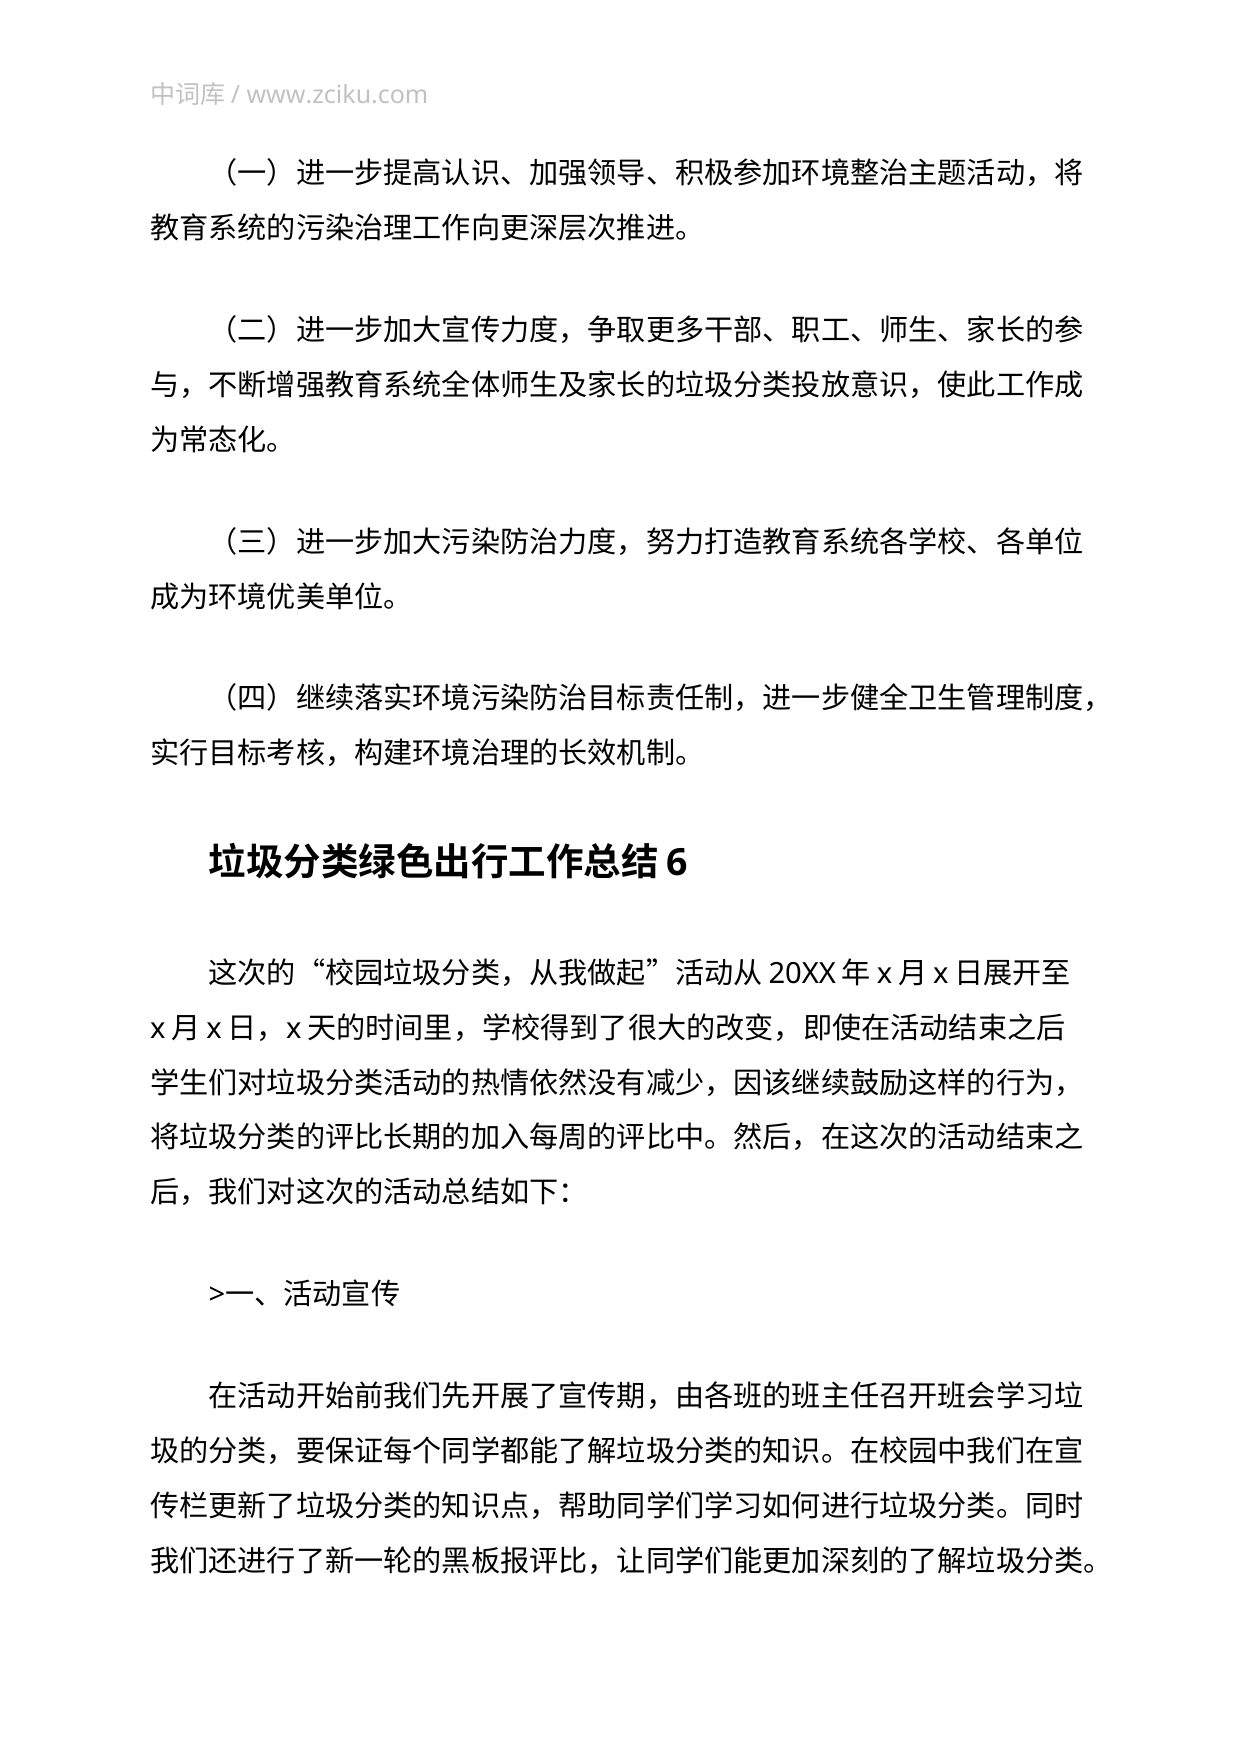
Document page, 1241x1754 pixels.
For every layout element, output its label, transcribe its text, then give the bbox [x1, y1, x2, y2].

text （三）进一步加大污染防治力度，努力打造教育系统各学校、各单位成为环境优美单位。 [150, 518, 1090, 615]
text 在活动开始前我们先开展了宣传期，由各班的班主任召开班会学习垃圾的分类，要保证每个同学都能了解垃圾分类的知识。在校园中我们在宣传栏更新了垃圾分类的知识点，帮助同学们学习如何进行垃圾分类。同时我们还进行了新一轮的黑板报评比，让同学们能更加深刻的了解垃圾分类。 [150, 1373, 1090, 1580]
text （二）进一步加大宣传力度，争取更多干部、职工、师生、家长的参与，不断增强教育系统全体师生及家长的垃圾分类投放意识，使此工作成为常态化。 [150, 307, 1090, 459]
text 这次的“校园垃圾分类，从我做起”活动从20XX年x月x日展开至x月x日，x天的时间里，学校得到了很大的改变，即使在活动结束之后学生们对垃圾分类活动的热情依然没有减少，因该继续鼓励这样的行为，将垃圾分类的评比长期的加入每周的评比中。然后，在这次的活动结束之后，我们对这次的活动总结如下： [150, 949, 1090, 1211]
text （四）继续落实环境污染防治目标责任制，进一步健全卫生管理制度，实行目标考核，构建环境治理的长效机制。 [150, 675, 1090, 772]
text >一、活动宣传 [150, 1271, 1090, 1313]
text 垃圾分类绿色出行工作总结6 [150, 832, 1090, 886]
text （一）进一步提高认识、加强领导、积极参加环境整治主题活动，将教育系统的污染治理工作向更深层次推进。 [150, 150, 1090, 247]
